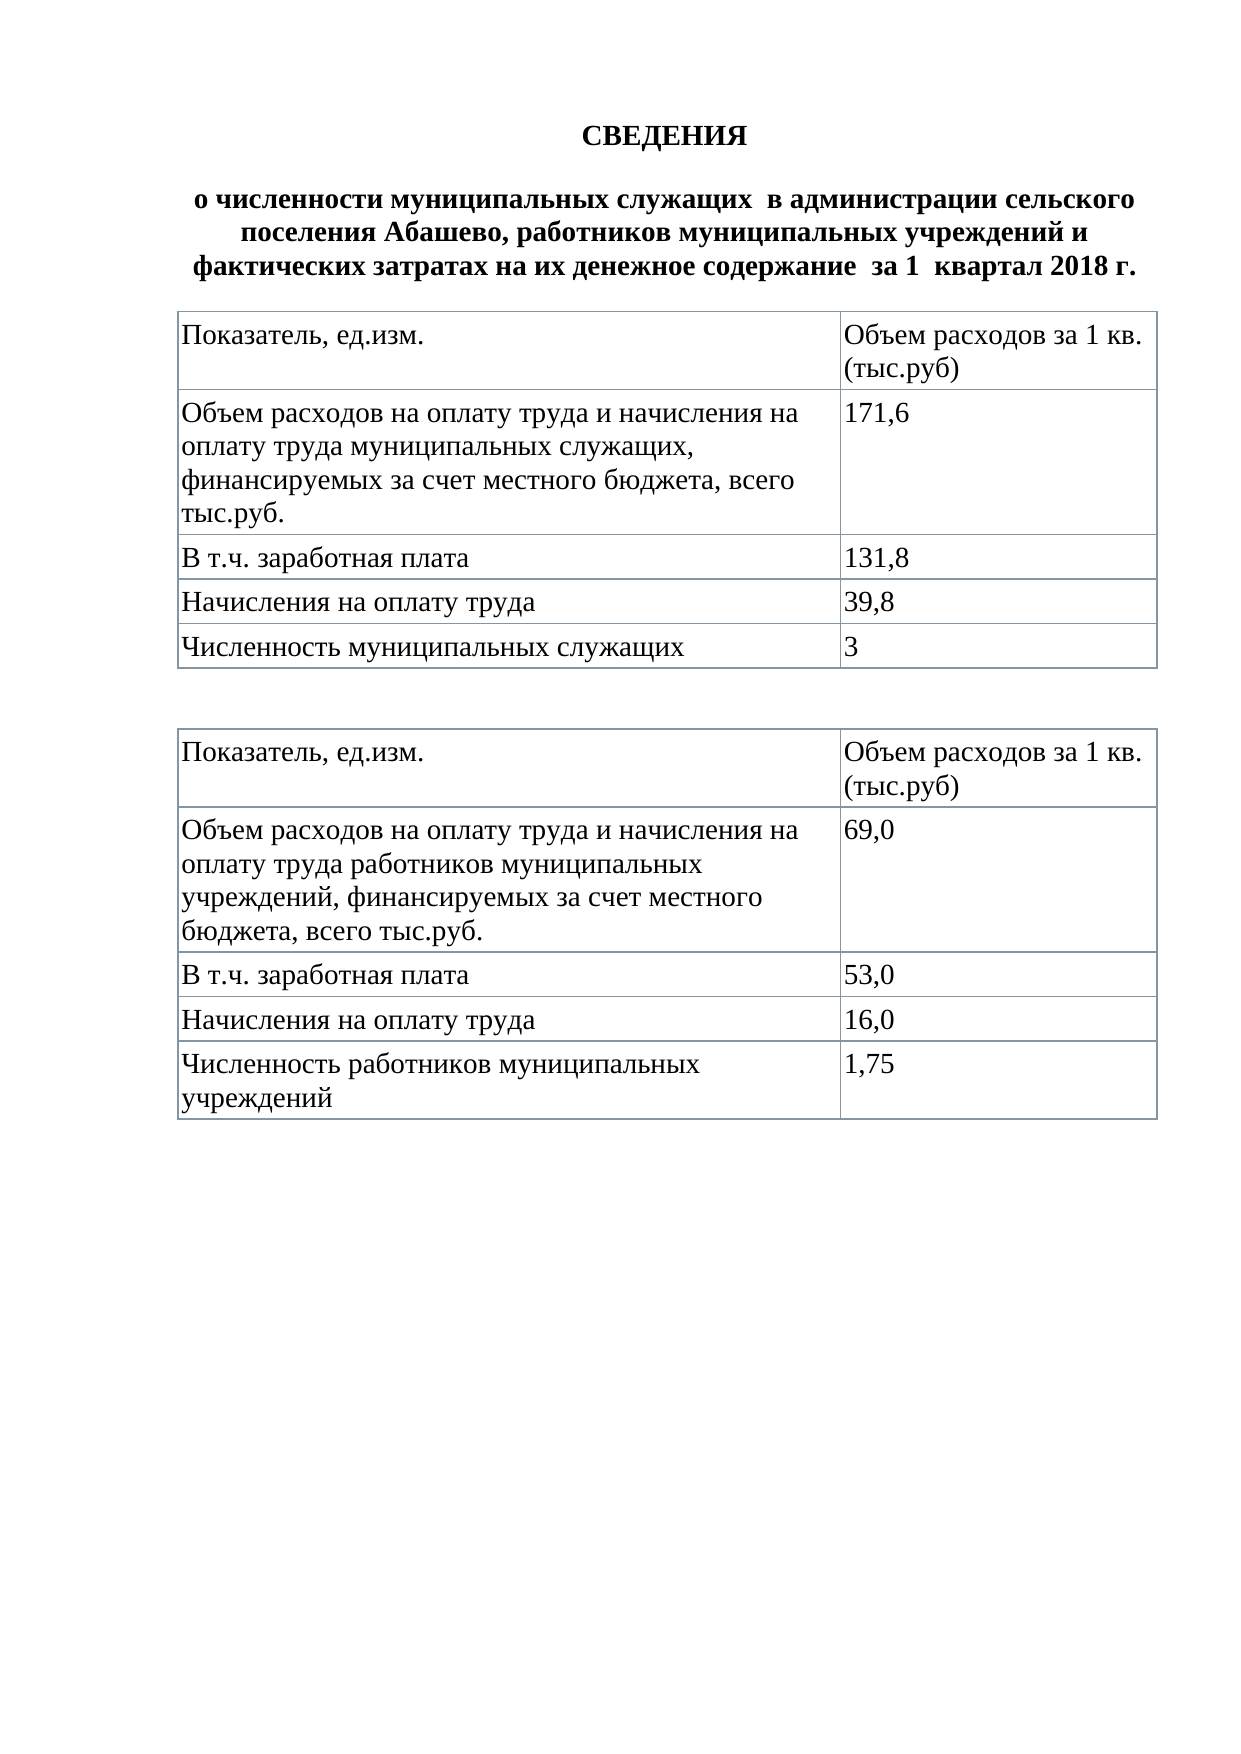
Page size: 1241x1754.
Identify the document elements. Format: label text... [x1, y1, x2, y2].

table_cell 131,8 [841, 535, 1156, 578]
table_cell 53,0 [841, 953, 1156, 996]
table_header Объем расходов за 1 кв. (тыс.руб) [841, 312, 1156, 389]
table_cell Численность работников муниципальных учреждений [179, 1042, 840, 1118]
text СВЕДЕНИЯ [177, 118, 1152, 152]
text о численности муниципальных служащих в администрации сельского поселения Абашево, работников муниципальных учреждений и фактических затратах на их денежное содержание за 1 квартал 2018 г. [177, 181, 1152, 281]
table_header Объем расходов за 1 кв. (тыс.руб) [841, 730, 1156, 806]
table_cell 1,75 [841, 1042, 1156, 1118]
table_cell 39,8 [841, 580, 1156, 623]
table_cell В т.ч. заработная плата [179, 535, 840, 578]
table_cell Объем расходов на оплату труда и начисления на оплату труда муниципальных служащих, финансируемых за счет местного бюджета, всего тыс.руб. [179, 390, 840, 534]
table_cell Начисления на оплату труда [179, 580, 840, 623]
table_cell Начисления на оплату труда [179, 997, 840, 1040]
table_cell 3 [841, 624, 1156, 667]
table_header Показатель, ед.изм. [179, 312, 840, 389]
table_header Показатель, ед.изм. [179, 730, 840, 806]
table_cell Численность муниципальных служащих [179, 624, 840, 667]
table_cell Объем расходов на оплату труда и начисления на оплату труда работников муниципальных учреждений, финансируемых за счет местного бюджета, всего тыс.руб. [179, 808, 840, 951]
table_cell 69,0 [841, 808, 1156, 951]
table_cell В т.ч. заработная плата [179, 953, 840, 996]
table_cell 171,6 [841, 390, 1156, 534]
table_cell 16,0 [841, 997, 1156, 1040]
